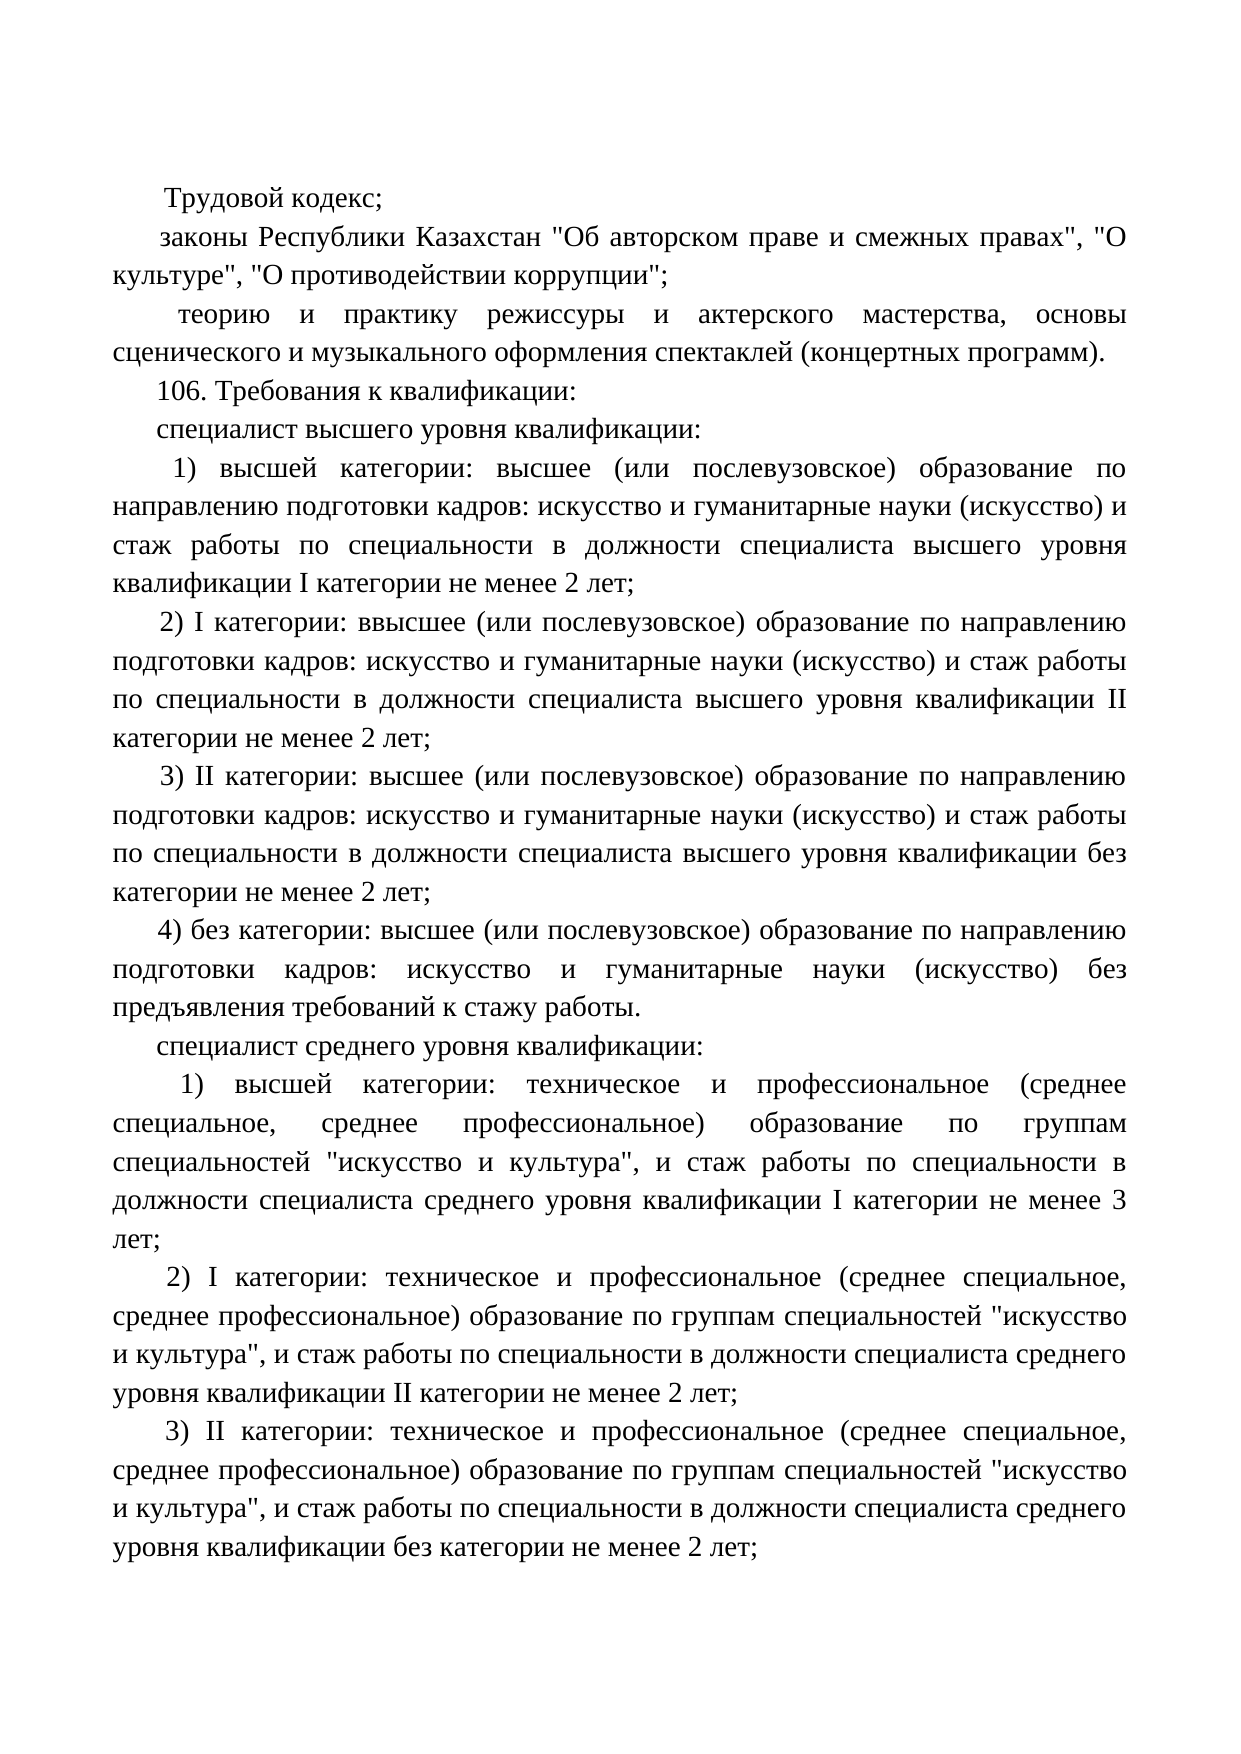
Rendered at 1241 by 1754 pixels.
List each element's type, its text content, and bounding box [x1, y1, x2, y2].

text теорию и практику режиссуры и актерского мастерства, основы сценического и музыкального оформления спектаклей (концертных программ). [112, 296, 1128, 368]
text 1) высшей категории: техническое и профессиональное (среднее специальное, среднее профессиональное) образование по группам специальностей "искусство и культура", и стаж работы по специальности в должности специалиста среднего уровня квалификации І категории не менее 3 лет; [112, 1067, 1128, 1254]
text 4) без категории: высшее (или послевузовское) образование по направлению подготовки кадров: искусство и гуманитарные науки (искусство) без предъявления требований к стажу работы. [112, 912, 1128, 1023]
text 2) І категории: техническое и профессиональное (среднее специальное, среднее профессиональное) образование по группам специальностей "искусство и культура", и стаж работы по специальности в должности специалиста среднего уровня квалификации ІІ категории не менее 2 лет; [112, 1259, 1128, 1408]
text 3) ІІ категории: техническое и профессиональное (среднее специальное, среднее профессиональное) образование по группам специальностей "искусство и культура", и стаж работы по специальности в должности специалиста среднего уровня квалификации без категории не менее 2 лет; [112, 1413, 1128, 1563]
text специалист среднего уровня квалификации: [112, 1028, 1128, 1062]
text 106. Требования к квалификации: [112, 373, 1128, 406]
text 2) І категории: ввысшее (или послевузовское) образование по направлению подготовки кадров: искусство и гуманитарные науки (искусство) и стаж работы по специальности в должности специалиста высшего уровня квалификации ІІ категории не менее 2 лет; [112, 604, 1128, 753]
text 1) высшей категории: высшее (или послевузовское) образование по направлению подготовки кадров: искусство и гуманитарные науки (искусство) и стаж работы по специальности в должности специалиста высшего уровня квалификации І категории не менее 2 лет; [112, 450, 1128, 599]
text 3) ІІ категории: высшее (или послевузовское) образование по направлению подготовки кадров: искусство и гуманитарные науки (искусство) и стаж работы по специальности в должности специалиста высшего уровня квалификации без категории не менее 2 лет; [112, 758, 1128, 907]
text законы Республики Казахстан "Об авторском праве и смежных правах", "О культуре", "О противодействии коррупции"; [112, 219, 1128, 291]
text Трудовой кодекс; [112, 180, 1128, 214]
text специалист высшего уровня квалификации: [112, 411, 1128, 445]
